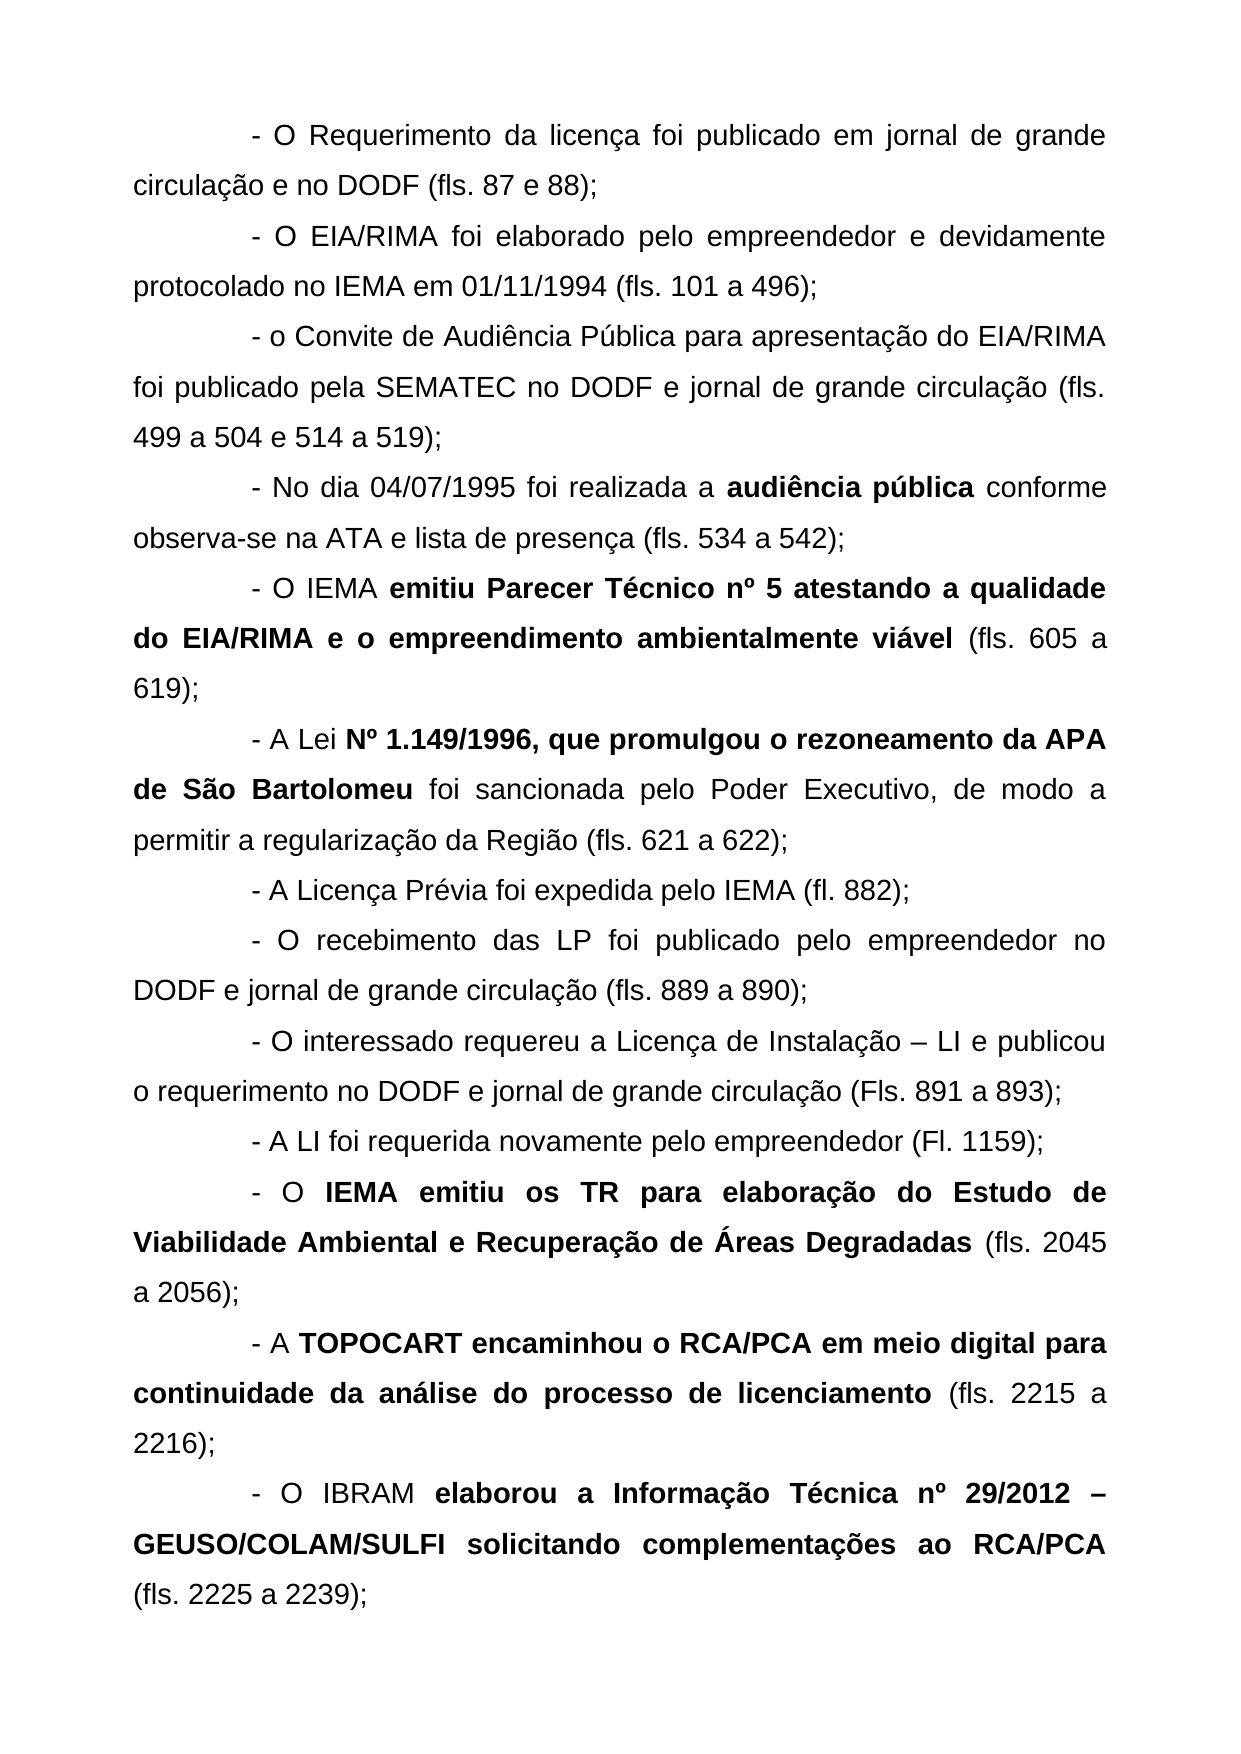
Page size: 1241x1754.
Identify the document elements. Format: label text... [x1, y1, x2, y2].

text - No dia 04/07/1995 foi realizada a audiência pública conforme observa-se na ATA e lista de presença (fls. 534 a 542); [133, 470, 1107, 554]
text - O IEMA emitiu Parecer Técnico nº 5 atestando a qualidade do EIA/RIMA e o empreendimento ambientalmente viável (fls. 605 a 619); [133, 571, 1107, 705]
text - O IEMA emitiu os TR para elaboração do Estudo de Viabilidade Ambiental e Recuperação de Áreas Degradadas (fls. 2045 a 2056); [133, 1175, 1107, 1309]
text - A TOPOCART encaminhou o RCA/PCA em meio digital para continuidade da análise do processo de licenciamento (fls. 2215 a 2216); [133, 1326, 1107, 1460]
text - o Convite de Audiência Pública para apresentação do EIA/RIMA foi publicado pela SEMATEC no DODF e jornal de grande circulação (fls. 499 a 504 e 514 a 519); [133, 319, 1107, 453]
text - O recebimento das LP foi publicado pelo empreendedor no DODF e jornal de grande circulação (fls. 889 a 890); [133, 923, 1107, 1007]
text - A LI foi requerida novamente pelo empreendedor (Fl. 1159); [133, 1124, 1107, 1158]
text - A Lei Nº 1.149/1996, que promulgou o rezoneamento da APA de São Bartolomeu foi sancionada pelo Poder Executivo, de modo a permitir a regularização da Região (fls. 621 a 622); [133, 722, 1107, 856]
text - O EIA/RIMA foi elaborado pelo empreendedor e devidamente protocolado no IEMA em 01/11/1994 (fls. 101 a 496); [133, 219, 1107, 303]
text - O IBRAM elaborou a Informação Técnica nº 29/2012 – GEUSO/COLAM/SULFI solicitando complementações ao RCA/PCA (fls. 2225 a 2239); [133, 1477, 1107, 1611]
text - O Requerimento da licença foi publicado em jornal de grande circulação e no DODF (fls. 87 e 88); [133, 118, 1107, 202]
text - O interessado requereu a Licença de Instalação – LI e publicou o requerimento no DODF e jornal de grande circulação (Fls. 891 a 893); [133, 1024, 1107, 1108]
text - A Licença Prévia foi expedida pelo IEMA (fl. 882); [133, 873, 1107, 906]
